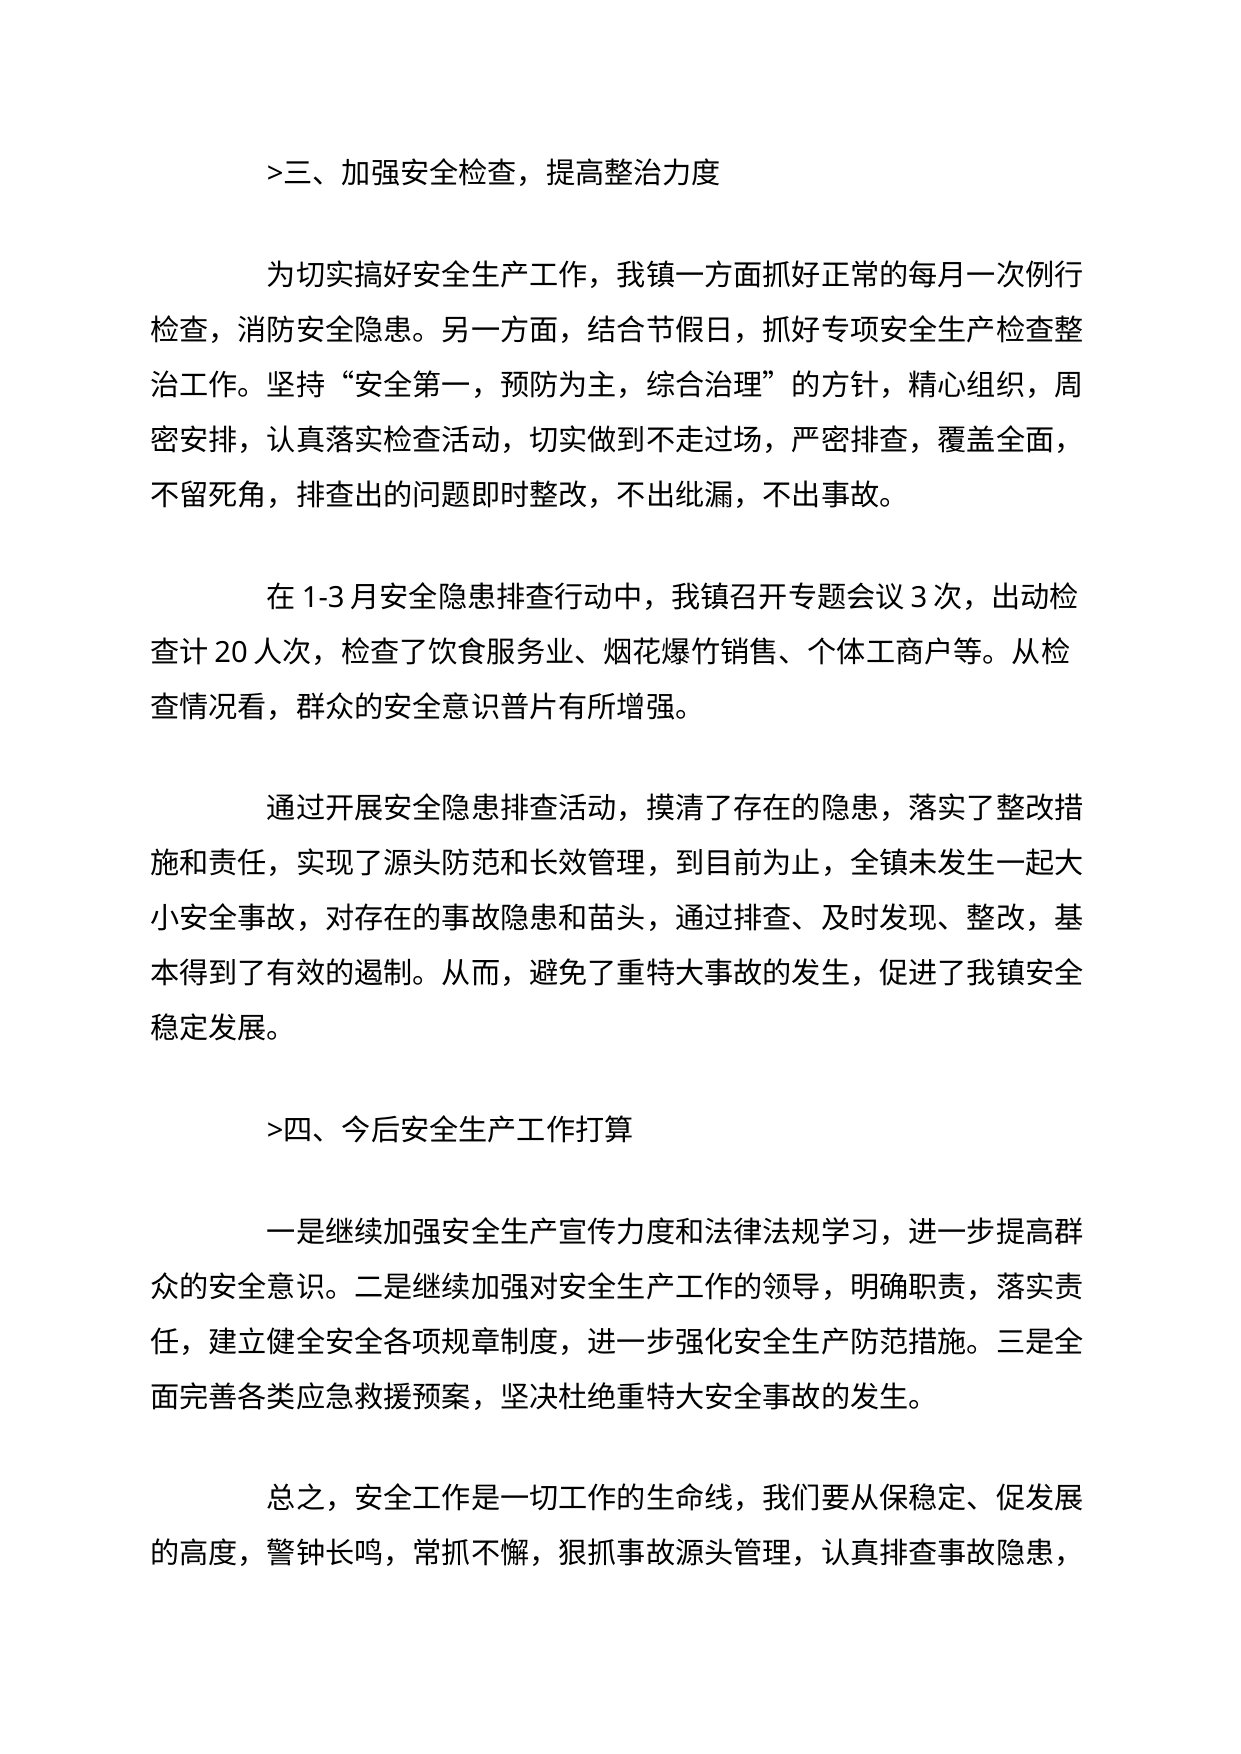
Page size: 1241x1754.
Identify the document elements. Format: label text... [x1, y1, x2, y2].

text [150, 1475, 1090, 1572]
text >三、加强安全检查，提高整治力度 [150, 150, 1090, 192]
text 一是继续加强安全生产宣传力度和法律法规学习，进一步提高群众的安全意识。二是继续加强对安全生产工作的领导，明确职责，落实责任，建立健全安全各项规章制度，进一步强化安全生产防范措施。三是全面完善各类应急救援预案，坚决杜绝重特大安全事故的发生。 [150, 1208, 1090, 1415]
text >四、今后安全生产工作打算 [150, 1106, 1090, 1149]
text 通过开展安全隐患排查活动，摸清了存在的隐患，落实了整改措施和责任，实现了源头防范和长效管理，到目前为止，全镇未发生一起大小安全事故，对存在的事故隐患和苗头，通过排查、及时发现、整改，基本得到了有效的遏制。从而，避免了重特大事故的发生，促进了我镇安全稳定发展。 [150, 785, 1090, 1047]
text 为切实搞好安全生产工作，我镇一方面抓好正常的每月一次例行检查，消防安全隐患。另一方面，结合节假日，抓好专项安全生产检查整治工作。坚持“安全第一，预防为主，综合治理”的方针，精心组织，周密安排，认真落实检查活动，切实做到不走过场，严密排查，覆盖全面，不留死角，排查出的问题即时整改，不出纰漏，不出事故。 [150, 252, 1090, 514]
text 在1-3月安全隐患排查行动中，我镇召开专题会议3次，出动检查计20人次，检查了饮食服务业、烟花爆竹销售、个体工商户等。从检查情况看，群众的安全意识普片有所增强。 [150, 573, 1090, 726]
